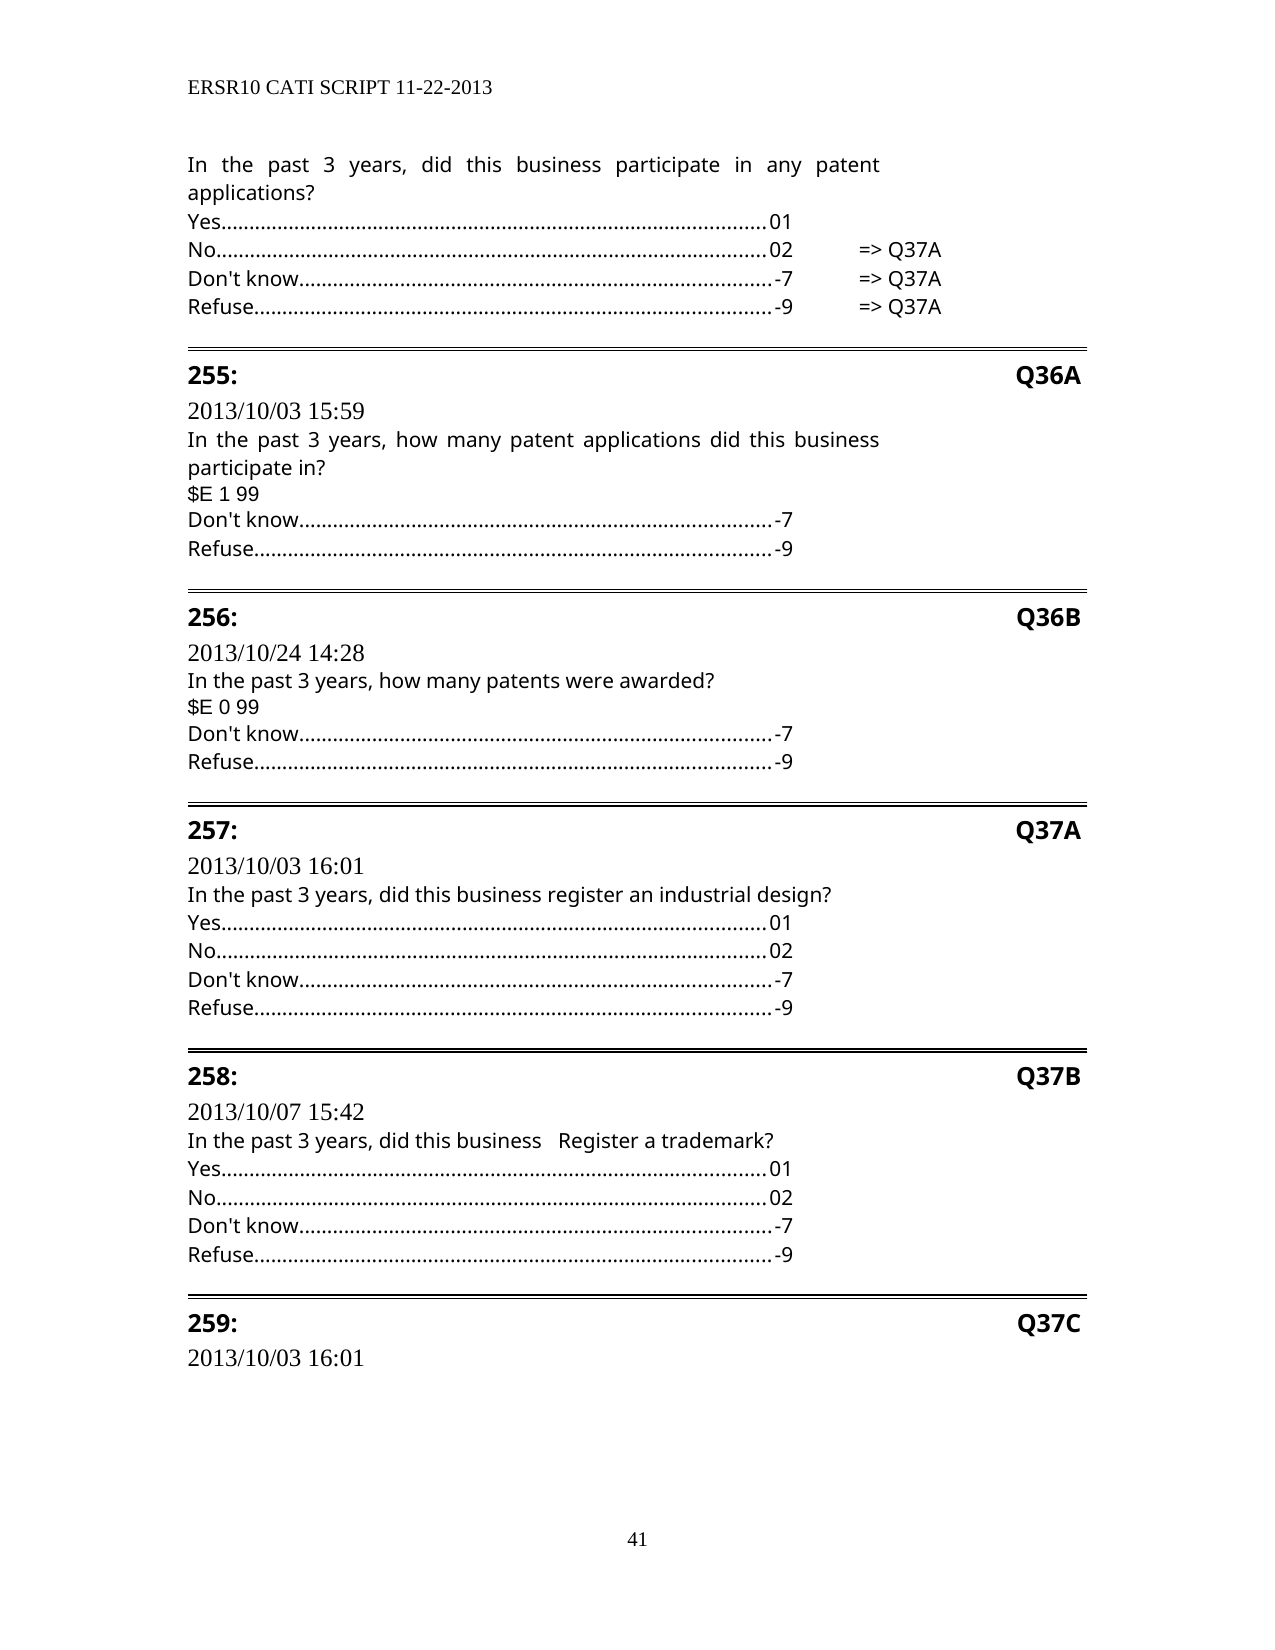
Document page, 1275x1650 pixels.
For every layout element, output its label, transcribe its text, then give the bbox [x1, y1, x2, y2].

text In the past 3 years, how many patent applications did this business participate in? [187, 425, 881, 482]
text Yes 01 [187, 207, 1087, 235]
text 258: Q37B [187, 1059, 1087, 1093]
text 2013/10/03 15:59 [187, 396, 1087, 425]
text No 02 [187, 937, 1087, 965]
text Yes 01 [187, 1154, 1087, 1183]
text Don't know -7 => Q37A [187, 264, 1087, 292]
text In the past 3 years, how many patents were awarded? [187, 666, 881, 695]
text In the past 3 years, did this business participate in any patent applications? [187, 150, 881, 207]
text 2013/10/03 16:01 [187, 1343, 1087, 1372]
text Refuse -9 [187, 747, 1087, 776]
text Don't know -7 [187, 719, 1087, 747]
text 255: Q36A [187, 358, 1087, 392]
text In the past 3 years, did this business register an industrial design? [187, 880, 881, 908]
text Don't know -7 [187, 506, 1087, 534]
text 2013/10/07 15:42 [187, 1097, 1087, 1126]
text $E 0 99 [187, 695, 403, 719]
text 257: Q37A [187, 813, 1087, 847]
text 2013/10/03 16:01 [187, 851, 1087, 880]
text Refuse -9 [187, 993, 1087, 1022]
text 256: Q36B [187, 599, 1087, 633]
text $E 1 99 [187, 482, 403, 506]
text In the past 3 years, did this business Register a trademark? [187, 1126, 881, 1154]
text No 02 [187, 1183, 1087, 1211]
text Refuse -9 [187, 534, 1087, 562]
text Don't know -7 [187, 965, 1087, 993]
text Refuse -9 [187, 1240, 1087, 1268]
text No 02 => Q37A [187, 235, 1087, 264]
text Don't know -7 [187, 1211, 1087, 1240]
text Refuse -9 => Q37A [187, 292, 1087, 321]
text 259: Q37C [187, 1305, 1087, 1339]
text Yes 01 [187, 908, 1087, 937]
text 2013/10/24 14:28 [187, 638, 1087, 666]
